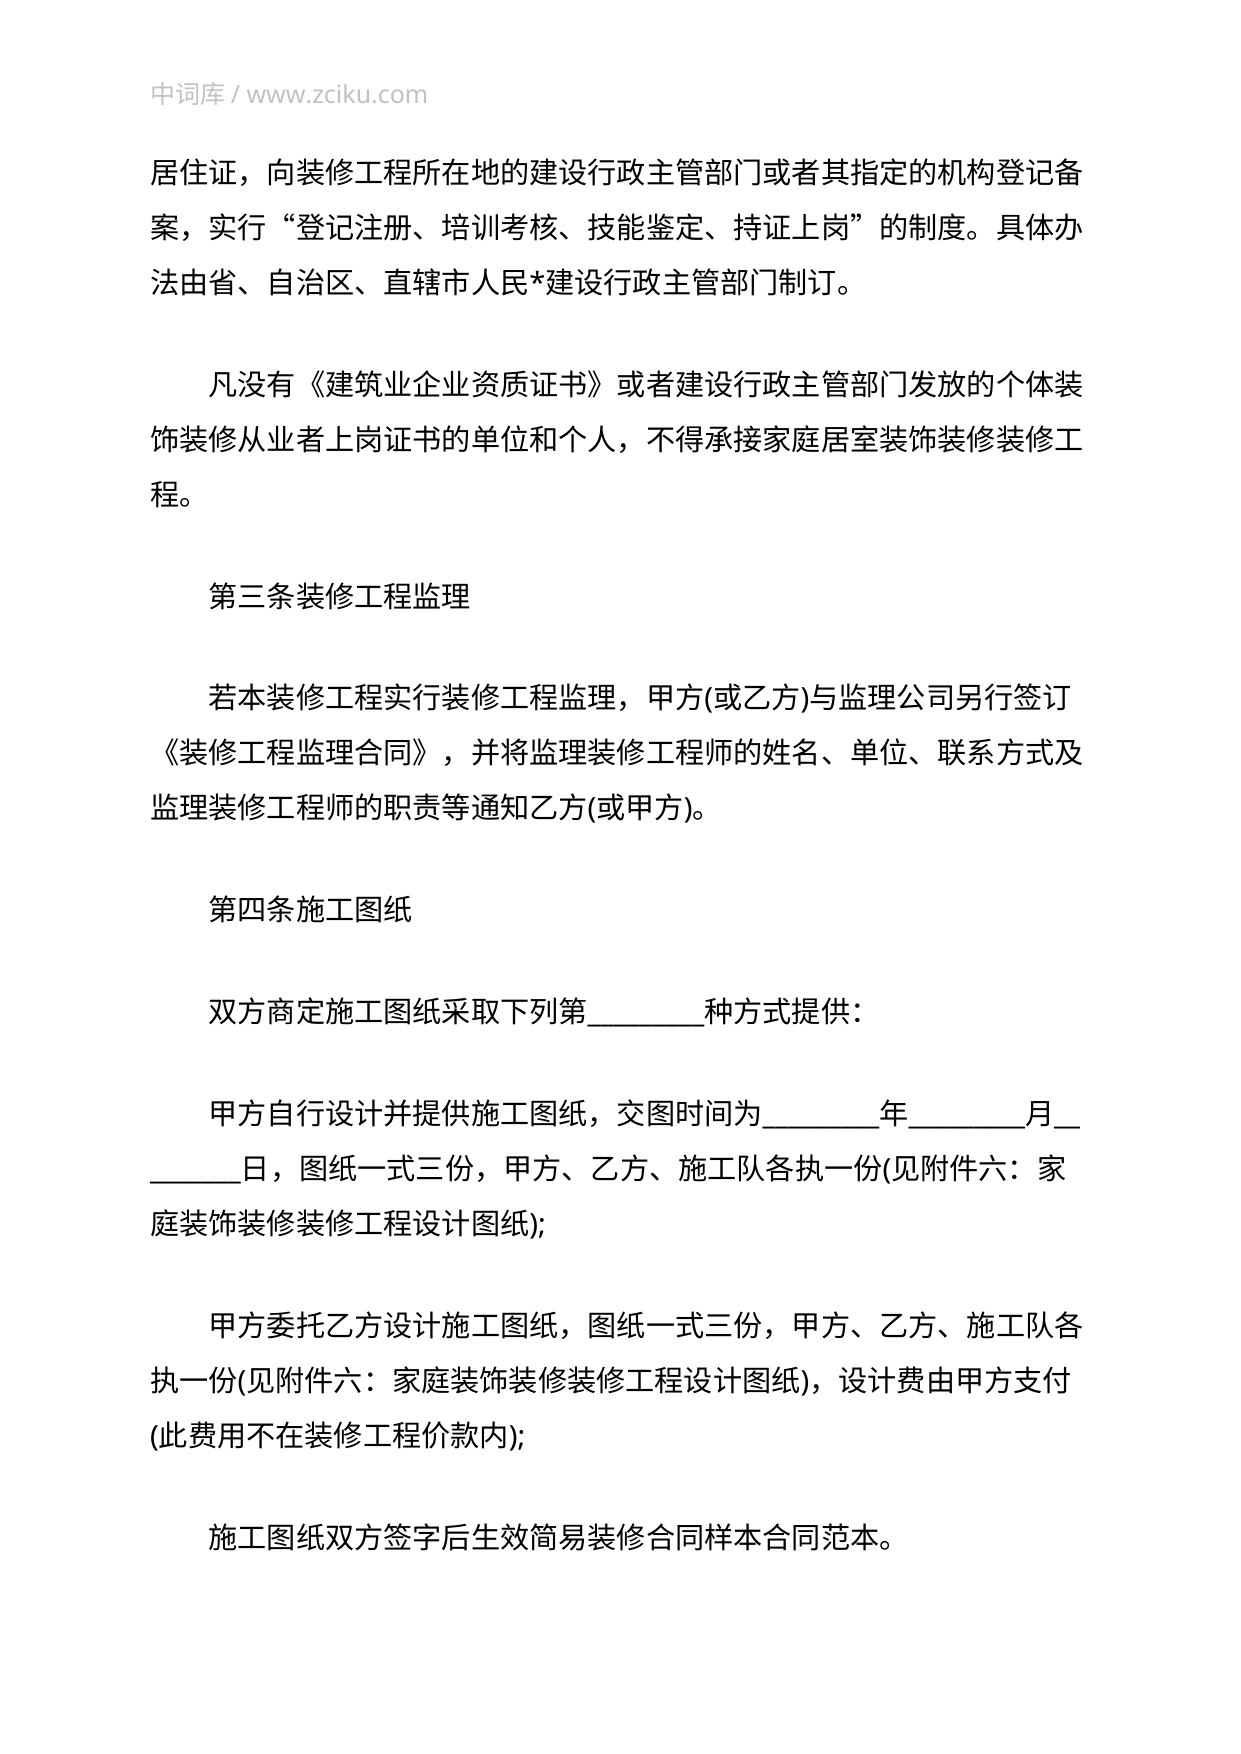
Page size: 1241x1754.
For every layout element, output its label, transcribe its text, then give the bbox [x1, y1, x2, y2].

text 施工图纸双方签字后生效简易装修合同样本合同范本。 [150, 1514, 1090, 1557]
text 第三条装修工程监理 [150, 573, 1090, 616]
text 双方商定施工图纸采取下列第_________种方式提供： [150, 989, 1090, 1031]
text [150, 150, 1090, 302]
text 若本装修工程实行装修工程监理，甲方(或乙方)与监理公司另行签订《装修工程监理合同》，并将监理装修工程师的姓名、单位、联系方式及监理装修工程师的职责等通知乙方(或甲方)。 [150, 675, 1090, 827]
text 甲方自行设计并提供施工图纸，交图时间为_________年_________月_________日，图纸一式三份，甲方、乙方、施工队各执一份(见附件六：家庭装饰装修装修工程设计图纸); [150, 1091, 1090, 1243]
text 第四条施工图纸 [150, 887, 1090, 929]
text 凡没有《建筑业企业资质证书》或者建设行政主管部门发放的个体装饰装修从业者上岗证书的单位和个人，不得承接家庭居室装饰装修装修工程。 [150, 362, 1090, 514]
text 甲方委托乙方设计施工图纸，图纸一式三份，甲方、乙方、施工队各执一份(见附件六：家庭装饰装修装修工程设计图纸)，设计费由甲方支付(此费用不在装修工程价款内); [150, 1303, 1090, 1455]
